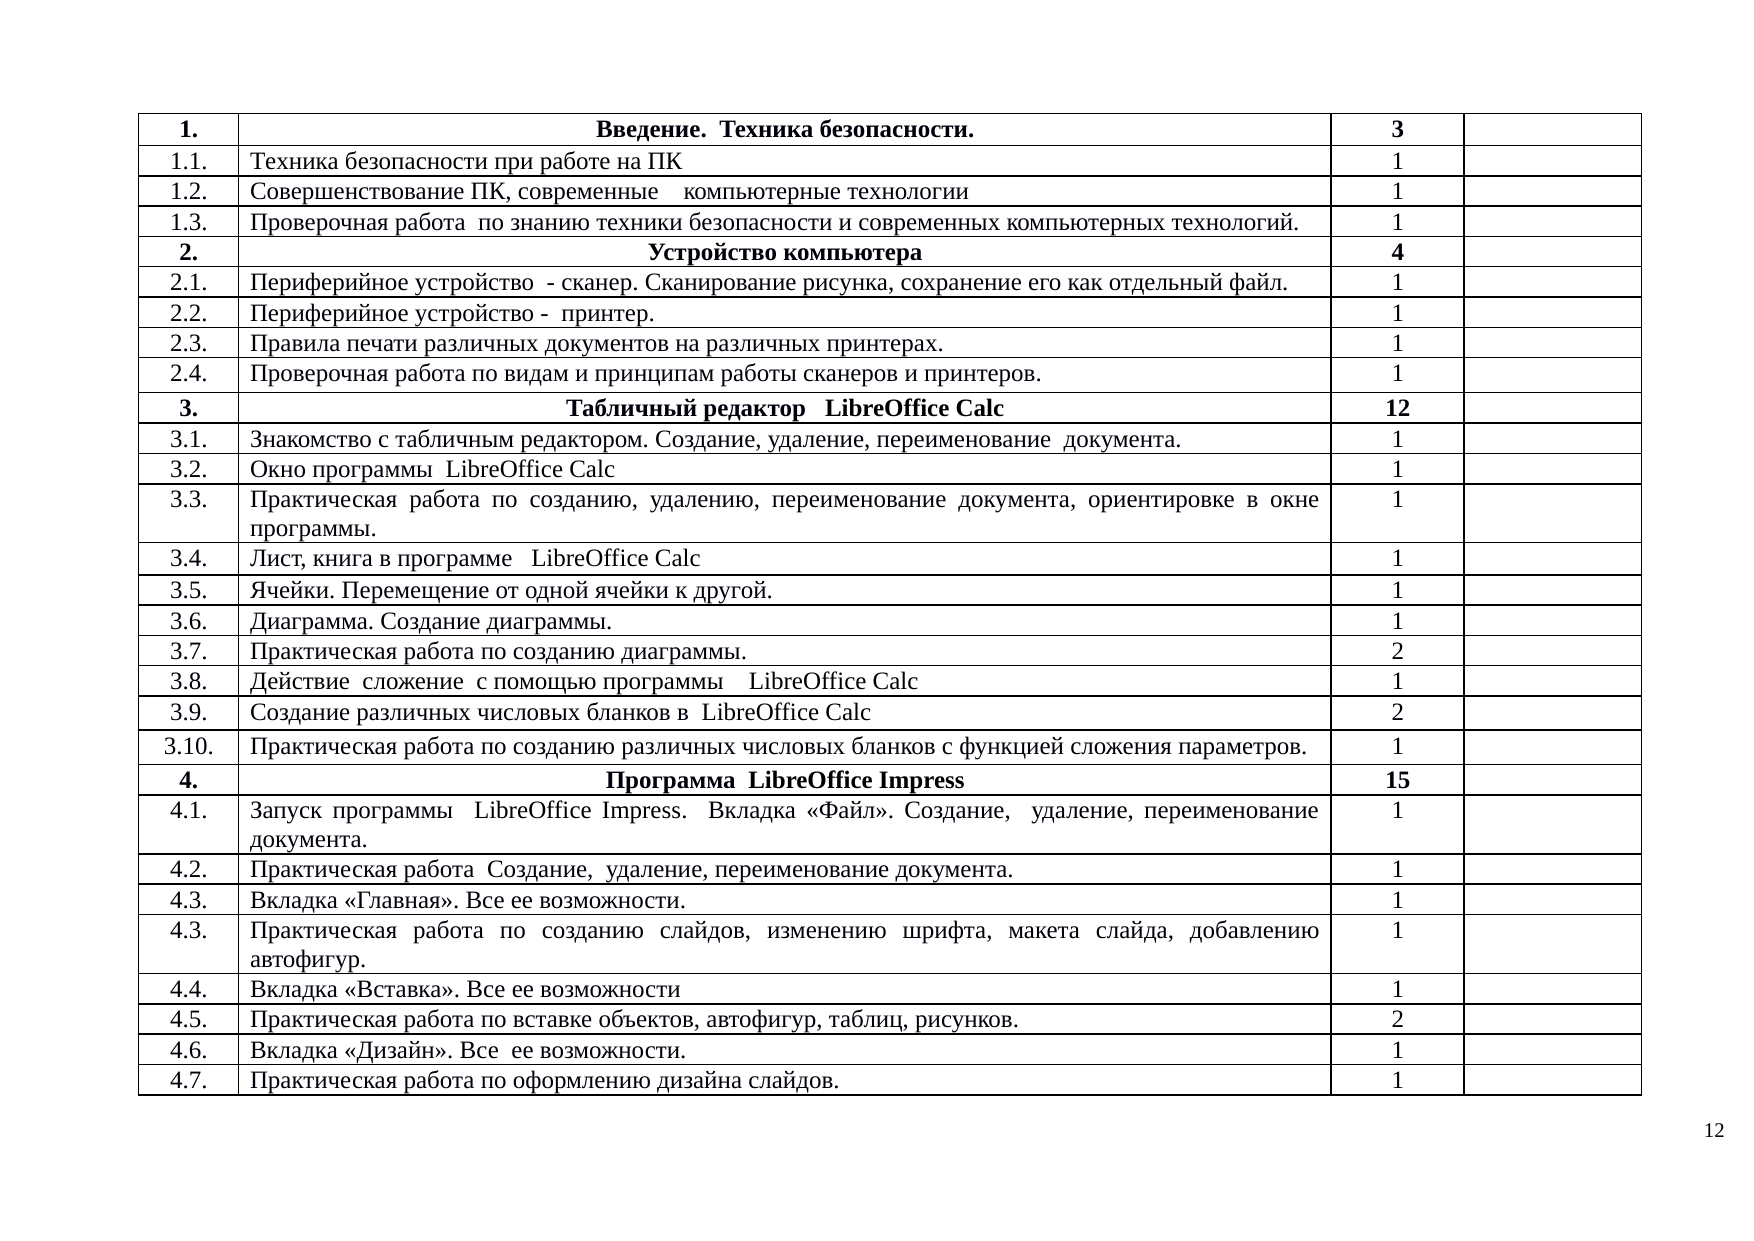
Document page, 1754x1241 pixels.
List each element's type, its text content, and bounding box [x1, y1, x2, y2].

table_cell 4.5. [139, 1005, 238, 1033]
table_cell [1465, 237, 1641, 266]
table_cell [1465, 358, 1641, 392]
table_cell 4. [139, 765, 238, 794]
table_cell 4.6. [139, 1035, 238, 1064]
table_cell Действие сложение с помощью программы LibreOffice Calc [239, 666, 1330, 695]
table_cell 1 [1332, 543, 1463, 574]
table_cell 1 [1332, 328, 1463, 357]
table_cell 1 [1332, 177, 1463, 205]
table_cell Совершенствование ПК, современные компьютерные технологии [239, 177, 1330, 205]
table_cell 2.1. [139, 267, 238, 296]
table_cell Вкладка «Дизайн». Все ее возможности. [239, 1035, 1330, 1064]
table_cell [1465, 424, 1641, 452]
table_cell 3.10. [139, 731, 238, 764]
table_cell 1 [1332, 855, 1463, 883]
table_cell 1 [1332, 731, 1463, 764]
table_cell Устройство компьютера [239, 237, 1330, 266]
table_cell 3 [1332, 114, 1463, 144]
table_cell 2.4. [139, 358, 238, 392]
table_cell [1465, 796, 1641, 853]
table_cell [1465, 328, 1641, 357]
table_cell 12 [1332, 393, 1463, 422]
table_cell Проверочная работа по знанию техники безопасности и современных компьютерных технологий. [239, 207, 1330, 236]
table_cell Проверочная работа по видам и принципам работы сканеров и принтеров. [239, 358, 1330, 392]
table_cell 2 [1332, 636, 1463, 665]
table_cell Практическая работа по созданию диаграммы. [239, 636, 1330, 665]
table_cell 3. [139, 393, 238, 422]
table_cell 1 [1332, 267, 1463, 296]
table_cell Практическая работа по оформлению дизайна слайдов. [239, 1065, 1330, 1094]
table_cell 3.3. [139, 485, 238, 542]
table_cell Программа LibreOffice Impress [239, 765, 1330, 794]
table_cell Окно программы LibreOffice Calc [239, 454, 1330, 483]
table_cell [1465, 393, 1641, 422]
table_cell Правила печати различных документов на различных принтерах. [239, 328, 1330, 357]
table_cell [1465, 1065, 1641, 1094]
table_cell 1 [1332, 796, 1463, 853]
table_cell 15 [1332, 765, 1463, 794]
table_cell 2.2. [139, 298, 238, 326]
table_cell Создание различных числовых бланков в LibreOffice Calc [239, 697, 1330, 729]
table_cell 4.2. [139, 855, 238, 883]
table_cell 1 [1332, 485, 1463, 542]
table_cell Практическая работа по созданию слайдов, изменению шрифта, макета слайда, добавлению автофигур. [239, 915, 1330, 973]
table_cell Вкладка «Главная». Все ее возможности. [239, 885, 1330, 914]
table_cell [1465, 636, 1641, 665]
table_cell 2 [1332, 697, 1463, 729]
table_cell [1465, 915, 1641, 973]
table_cell [1465, 267, 1641, 296]
table_cell 2. [139, 237, 238, 266]
table_cell 3.5. [139, 576, 238, 604]
table_cell [1465, 543, 1641, 574]
table_cell 1 [1332, 358, 1463, 392]
table_cell 1 [1332, 454, 1463, 483]
table_cell 4.7. [139, 1065, 238, 1094]
table_cell [1465, 454, 1641, 483]
table_cell Лист, книга в программе LibreOffice Calc [239, 543, 1330, 574]
table_cell Практическая работа Создание, удаление, переименование документа. [239, 855, 1330, 883]
table_cell Знакомство с табличным редактором. Создание, удаление, переименование документа. [239, 424, 1330, 452]
table_cell [1465, 765, 1641, 794]
table_cell [1465, 146, 1641, 175]
table_cell [1465, 114, 1641, 144]
table_cell [1465, 855, 1641, 883]
table_cell 3.7. [139, 636, 238, 665]
table_cell Практическая работа по созданию различных числовых бланков с функцией сложения параметров. [239, 731, 1330, 764]
table_cell Табличный редактор LibreOffice Calc [239, 393, 1330, 422]
table_cell 1 [1332, 1065, 1463, 1094]
table_cell [1465, 177, 1641, 205]
table_cell 1 [1332, 974, 1463, 1003]
table_cell [1465, 485, 1641, 542]
table_cell [1465, 974, 1641, 1003]
table_cell [1465, 885, 1641, 914]
table_cell 1 [1332, 885, 1463, 914]
table_cell 4.4. [139, 974, 238, 1003]
table_cell 1. [139, 114, 238, 144]
table_cell Периферийное устройство - принтер. [239, 298, 1330, 326]
table_cell 1.2. [139, 177, 238, 205]
table_cell [1465, 1035, 1641, 1064]
table_cell 3.8. [139, 666, 238, 695]
table_cell 4 [1332, 237, 1463, 266]
table_cell 2.3. [139, 328, 238, 357]
table_cell 3.6. [139, 606, 238, 634]
table_cell Диаграмма. Создание диаграммы. [239, 606, 1330, 634]
table_cell 3.2. [139, 454, 238, 483]
table_cell Периферийное устройство - сканер. Сканирование рисунка, сохранение его как отдельный файл. [239, 267, 1330, 296]
table_cell 1 [1332, 576, 1463, 604]
table_cell [1465, 697, 1641, 729]
table_cell Запуск программы LibreOffice Impress. Вкладка «Файл». Создание, удаление, переименование документа. [239, 796, 1330, 853]
table_cell 1 [1332, 146, 1463, 175]
table_cell [1465, 606, 1641, 634]
table_cell 3.1. [139, 424, 238, 452]
table_cell 3.9. [139, 697, 238, 729]
table_cell Техника безопасности при работе на ПК [239, 146, 1330, 175]
table_cell 1 [1332, 298, 1463, 326]
table_cell 1 [1332, 207, 1463, 236]
table_cell [1465, 207, 1641, 236]
table_cell 1 [1332, 915, 1463, 973]
table_cell [1465, 576, 1641, 604]
table_cell 4.3. [139, 915, 238, 973]
table_cell [1465, 298, 1641, 326]
table_cell Ячейки. Перемещение от одной ячейки к другой. [239, 576, 1330, 604]
table_cell 1 [1332, 666, 1463, 695]
table_cell [1465, 731, 1641, 764]
table_cell 4.3. [139, 885, 238, 914]
table_cell 1 [1332, 424, 1463, 452]
table_cell Введение. Техника безопасности. [239, 114, 1330, 144]
table_cell 1.1. [139, 146, 238, 175]
table_cell 2 [1332, 1005, 1463, 1033]
table_cell 4.1. [139, 796, 238, 853]
table_cell Практическая работа по вставке объектов, автофигур, таблиц, рисунков. [239, 1005, 1330, 1033]
table_cell [1465, 666, 1641, 695]
table_cell 1 [1332, 606, 1463, 634]
table_cell Практическая работа по созданию, удалению, переименование документа, ориентировке в окне программы. [239, 485, 1330, 542]
table_cell Вкладка «Вставка». Все ее возможности [239, 974, 1330, 1003]
table_cell 1.3. [139, 207, 238, 236]
table_cell 3.4. [139, 543, 238, 574]
table_cell 1 [1332, 1035, 1463, 1064]
table_cell [1465, 1005, 1641, 1033]
